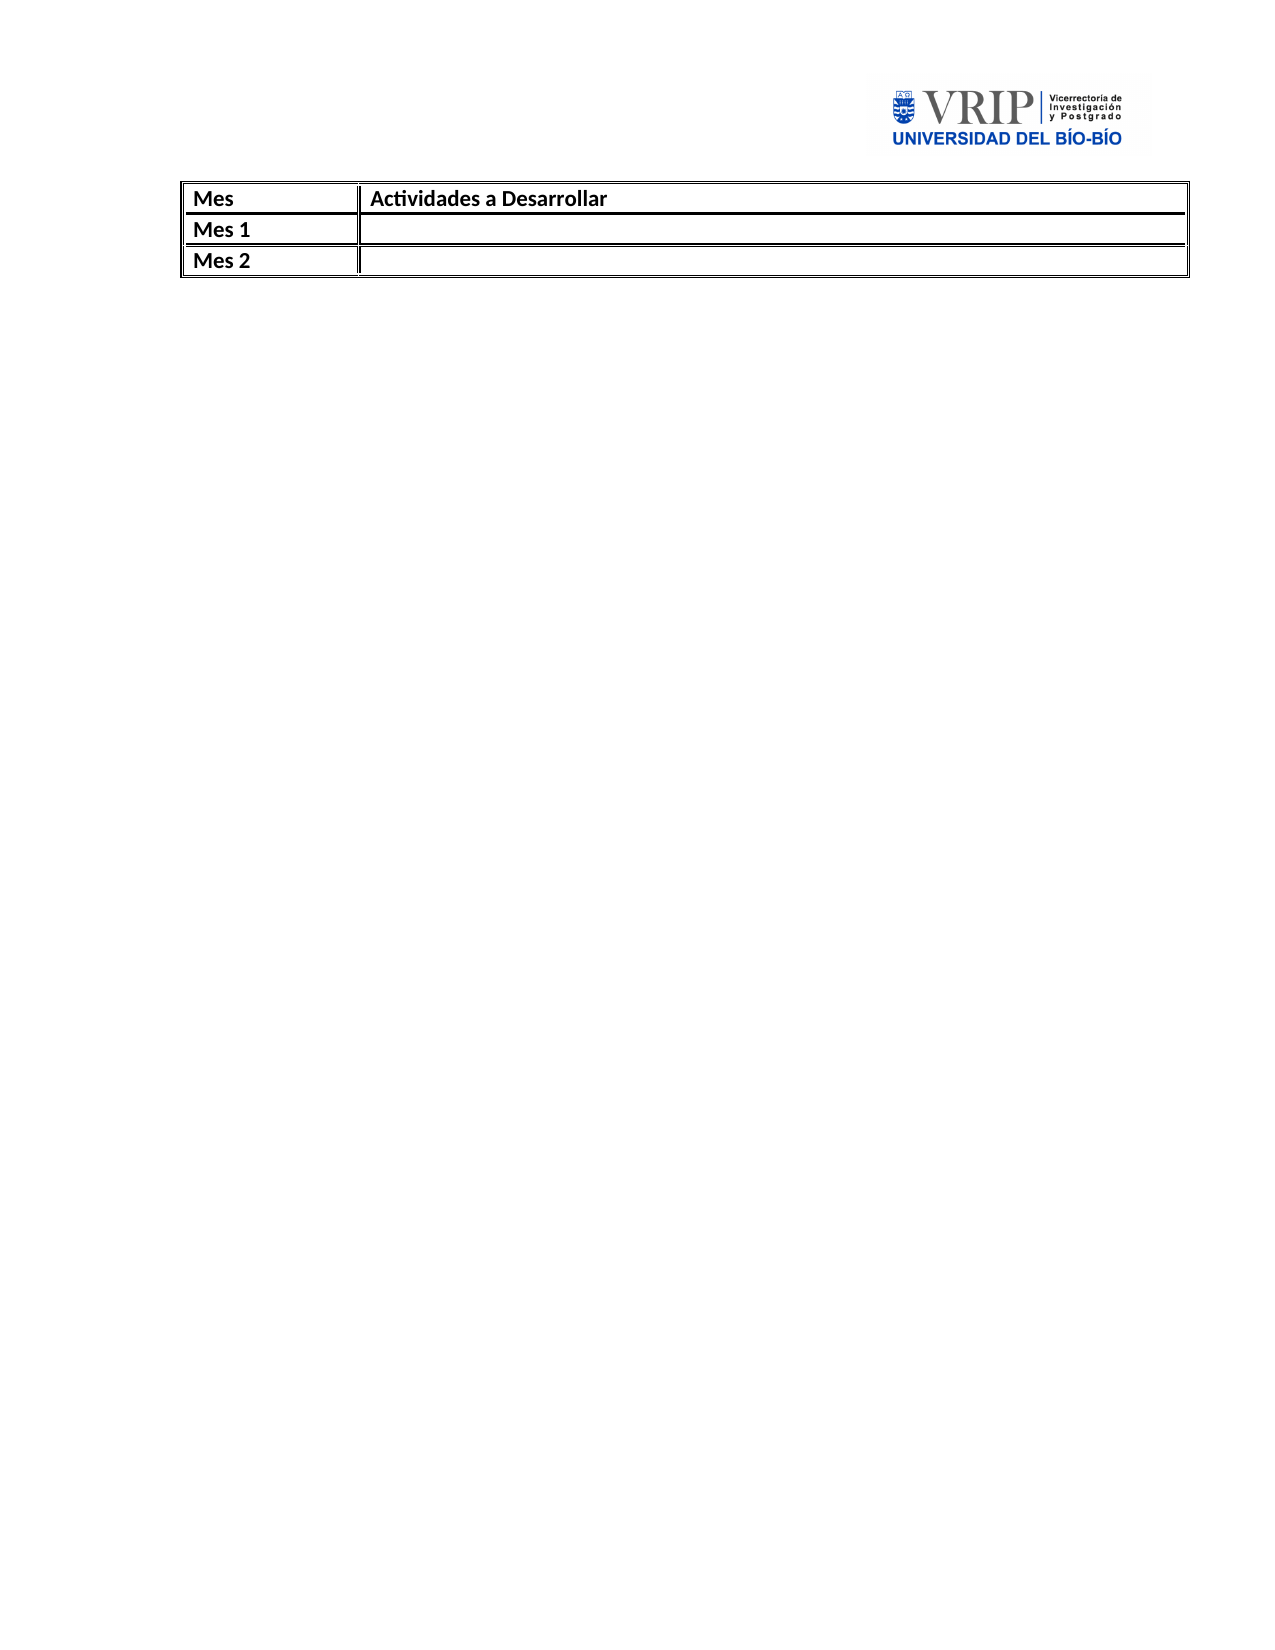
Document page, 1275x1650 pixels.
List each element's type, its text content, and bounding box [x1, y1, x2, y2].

table_cell [361, 212, 1187, 243]
table_cell Mes 2 [184, 243, 359, 274]
table_cell Mes 1 [184, 212, 357, 243]
table_cell Mes [182, 182, 359, 212]
picture [866, 73, 1152, 156]
table_cell Actividades a Desarrollar [359, 184, 1187, 212]
table_cell [359, 243, 1187, 274]
